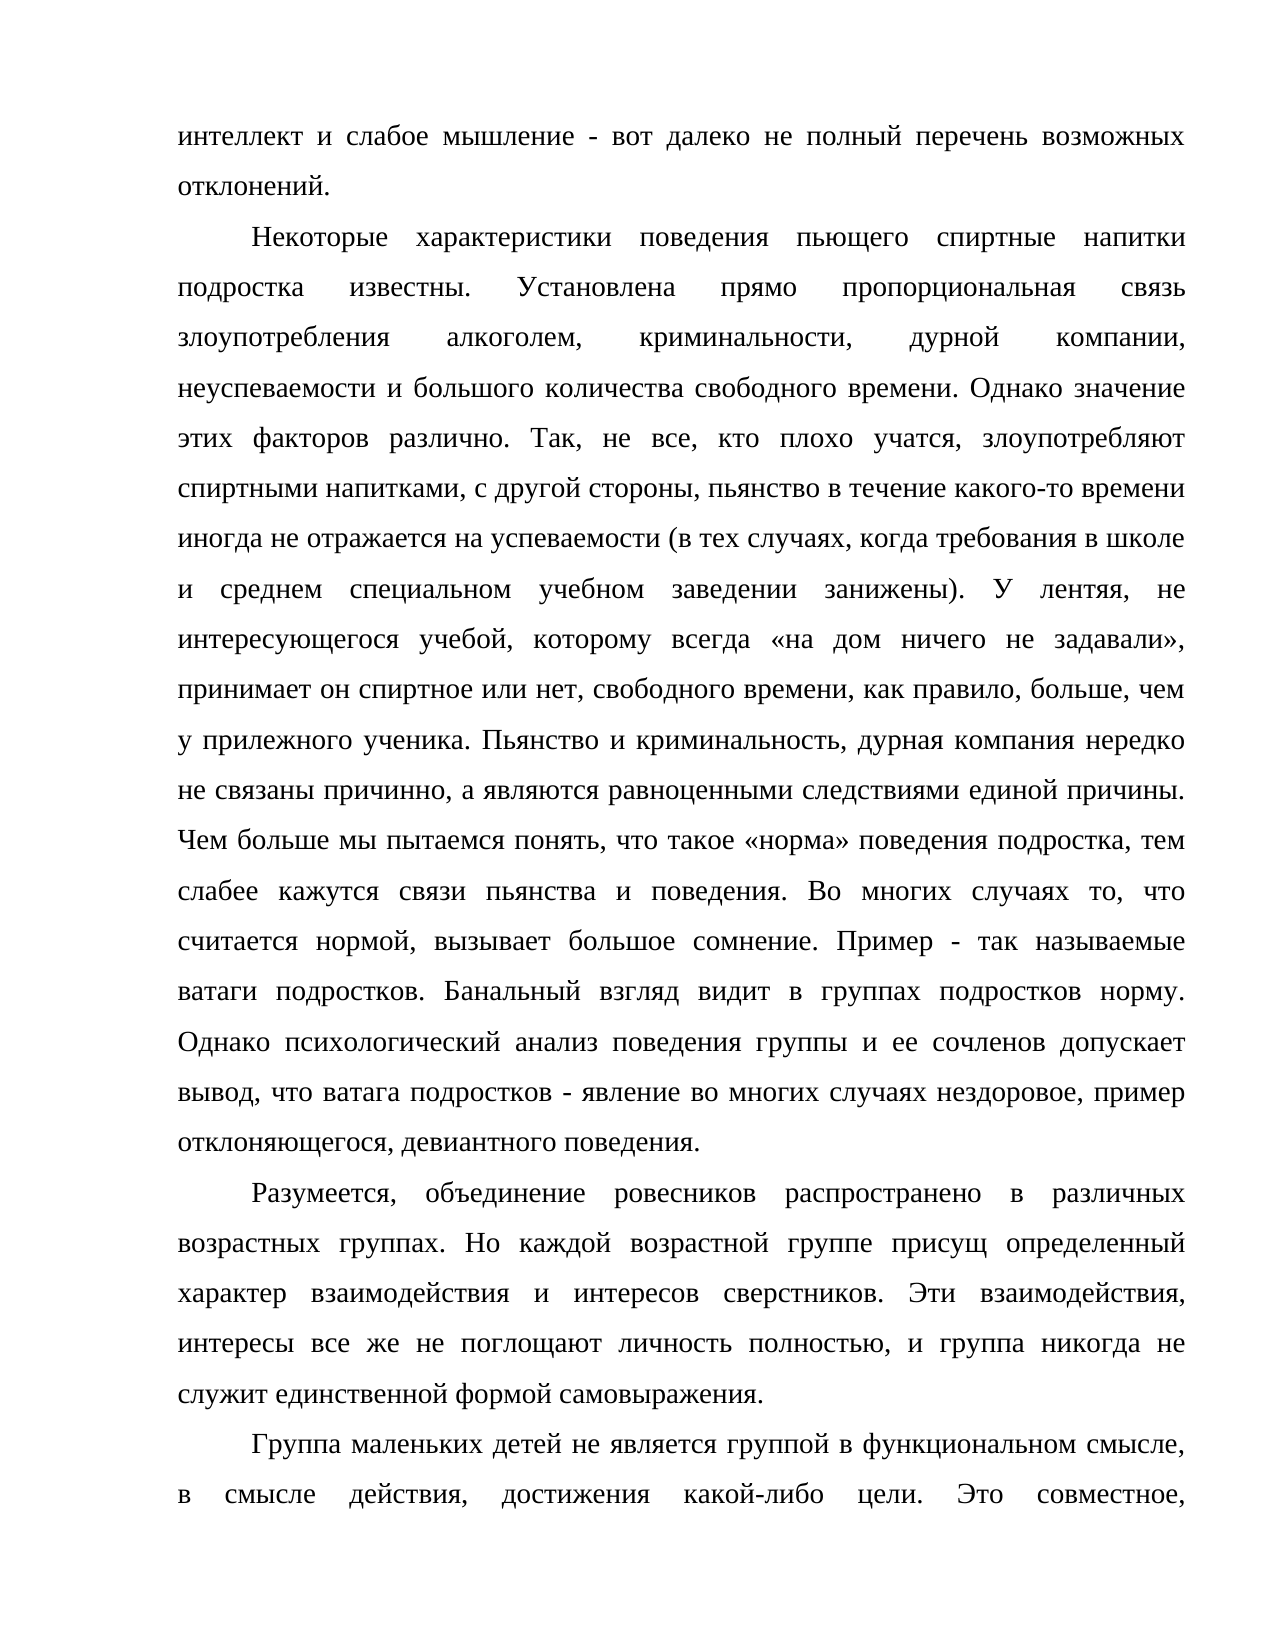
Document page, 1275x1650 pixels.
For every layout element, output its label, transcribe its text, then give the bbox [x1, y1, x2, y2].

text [177, 118, 1186, 202]
text Некоторые характеристики поведения пьющего спиртные напитки подростка известны. Установлена прямо пропорциональная связь злоупотребления алкоголем, криминальности, дурной компании, неуспеваемости и большого количества свободного времени. Однако значение этих факторов различно. Так, не все, кто плохо учатся, злоупотребляют спиртными напитками, с другой стороны, пьянство в течение какого-то времени иногда не отражается на успеваемости (в тех случаях, когда требования в школе и среднем специальном учебном заведении занижены). У лентяя, не интересующегося учебой, которому всегда «на дом ничего не задавали», принимает он спиртное или нет, свободного времени, как правило, больше, чем у прилежного ученика. Пьянство и криминальность, дурная компания нередко не связаны причинно, а являются равноценными следствиями единой причины. Чем больше мы пытаемся понять, что такое «норма» поведения подростка, тем слабее кажутся связи пьянства и поведения. Во многих случаях то, что считается нормой, вызывает большое сомнение. Пример - так называемые ватаги подростков. Банальный взгляд видит в группах подростков норму. Однако психологический анализ поведения группы и ее сочленов допускает вывод, что ватага подростков - явление во многих случаях нездоровое, пример отклоняющегося, девиантного поведения. [177, 219, 1186, 1158]
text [177, 1426, 1186, 1510]
text Разумеется, объединение ровесников распространено в различных возрастных группах. Но каждой возрастной группе присущ определенный характер взаимодействия и интересов сверстников. Эти взаимодействия, интересы все же не поглощают личность полностью, и группа никогда не служит единственной формой самовыражения. [177, 1175, 1186, 1409]
